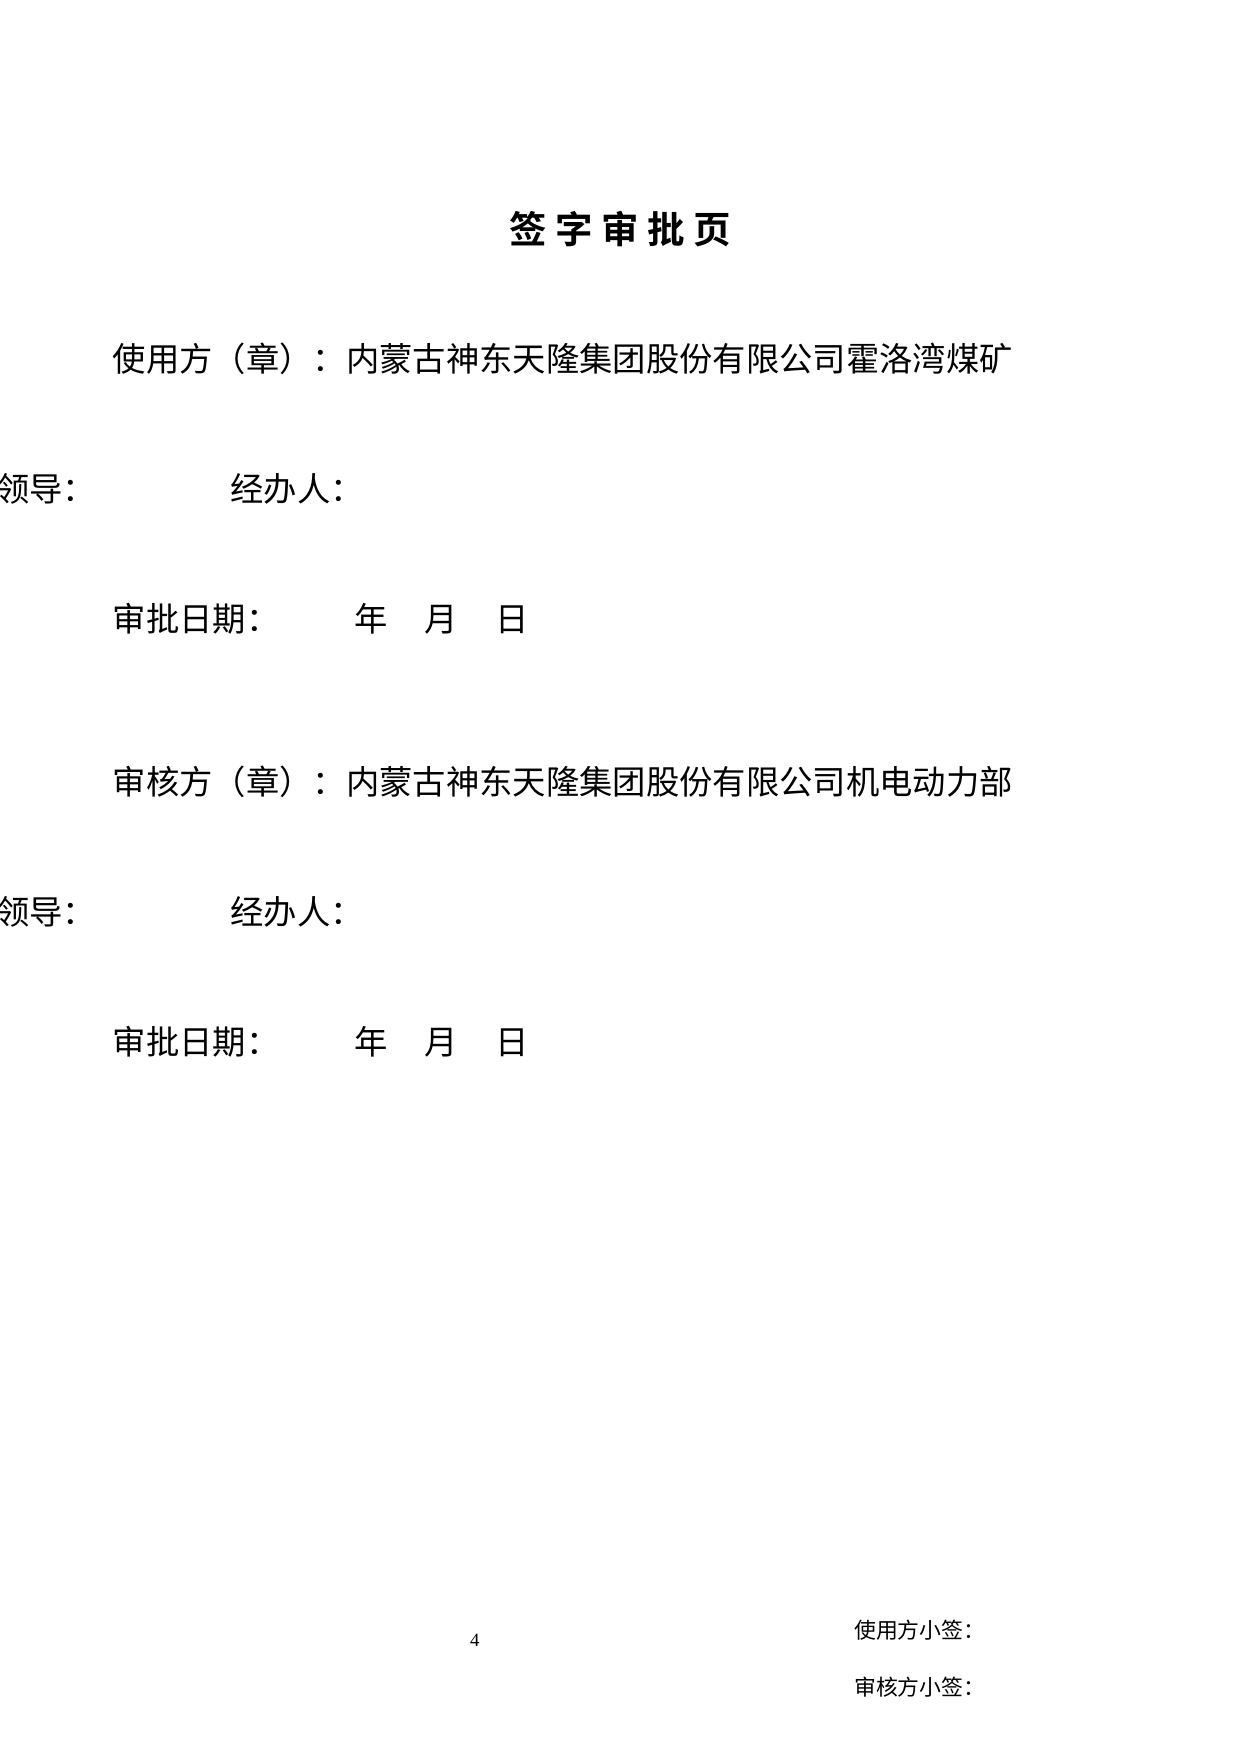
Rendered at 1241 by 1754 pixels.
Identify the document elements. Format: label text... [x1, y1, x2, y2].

text 签 字 审 批 页 [112, 194, 1128, 259]
text 审批日期： 年 月 日 [112, 585, 1128, 650]
text 单位分管领导： 经办人： [0, 877, 1128, 942]
text 审核方（章）：内蒙古神东天隆集团股份有限公司机电动力部 [112, 747, 1128, 812]
text 使用方（章）：内蒙古神东天隆集团股份有限公司霍洛湾煤矿 [112, 325, 1128, 390]
list 审批日期： 年 月 日 [112, 1007, 1128, 1072]
text 单位分管领导： 经办人： [0, 455, 1128, 520]
